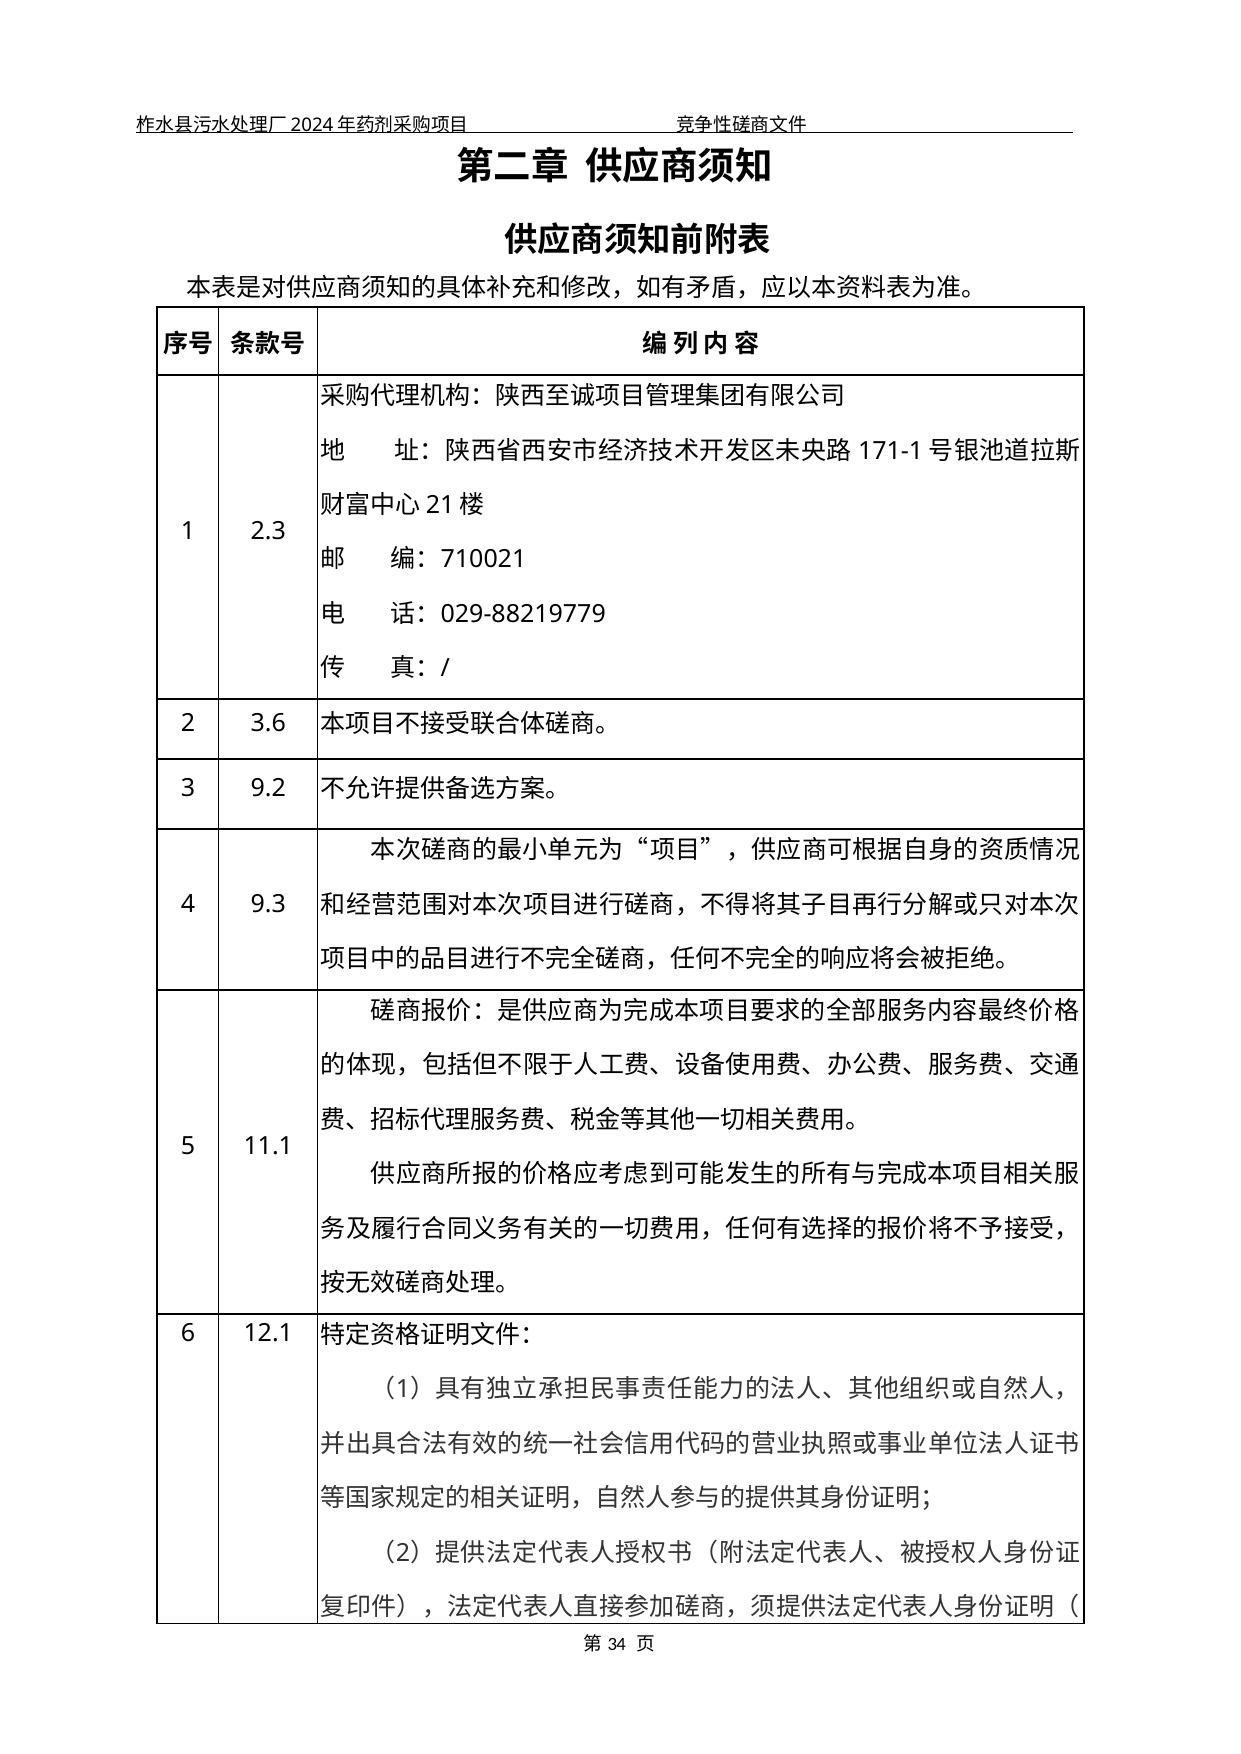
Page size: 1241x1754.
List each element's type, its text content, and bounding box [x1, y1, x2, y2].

table_cell 磋商报价：是供应商为完成本项目要求的全部服务内容最终价格的体现，包括但不限于人工费、设备使用费、办公费、服务费、交通费、招标代理服务费、税金等其他一切相关费用。 供应商所报的价格应考虑到可能发生的所有与完成本项目相关服务及履行合同义务有关的一切费用，任何有选择的报价将不予接受，按无效磋商处理。 [318, 991, 1083, 1313]
table_cell 5 [158, 991, 218, 1313]
text 第二章 供应商须知 [136, 136, 1093, 190]
table_cell 4 [158, 830, 218, 989]
table_header 编 列 内 容 [318, 308, 1083, 374]
table_cell 1 [158, 376, 218, 698]
table_header 序号 [158, 308, 218, 374]
table_cell 6 [158, 1315, 218, 1623]
table_cell 9.2 [219, 760, 317, 828]
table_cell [318, 1315, 1083, 1623]
table_cell 3 [158, 760, 218, 828]
table_cell 3.6 [219, 700, 317, 758]
table_cell 本次磋商的最小单元为“项目”，供应商可根据自身的资质情况和经营范围对本次项目进行磋商，不得将其子目再行分解或只对本次项目中的品目进行不完全磋商，任何不完全的响应将会被拒绝。 [318, 830, 1083, 989]
table_cell 2 [158, 700, 218, 758]
text 本表是对供应商须知的具体补充和修改，如有矛盾，应以本资料表为准。 [136, 260, 1105, 306]
table_header 条款号 [219, 308, 317, 374]
table_cell 12.1 [219, 1315, 317, 1623]
table_cell 不允许提供备选方案。 [318, 760, 1083, 828]
table_cell 2.3 [219, 376, 317, 698]
table_cell 本项目不接受联合体磋商。 [318, 700, 1083, 758]
table_cell 9.3 [219, 830, 317, 989]
table_cell 采购代理机构：陕西至诚项目管理集团有限公司 地 址：陕西省西安市经济技术开发区未央路171-1号银池道拉斯财富中心21楼 邮 编：710021 电 话：029-88219779 传 真：/ [318, 376, 1083, 698]
text 供应商须知前附表 [136, 214, 1105, 260]
table_cell 11.1 [219, 991, 317, 1313]
